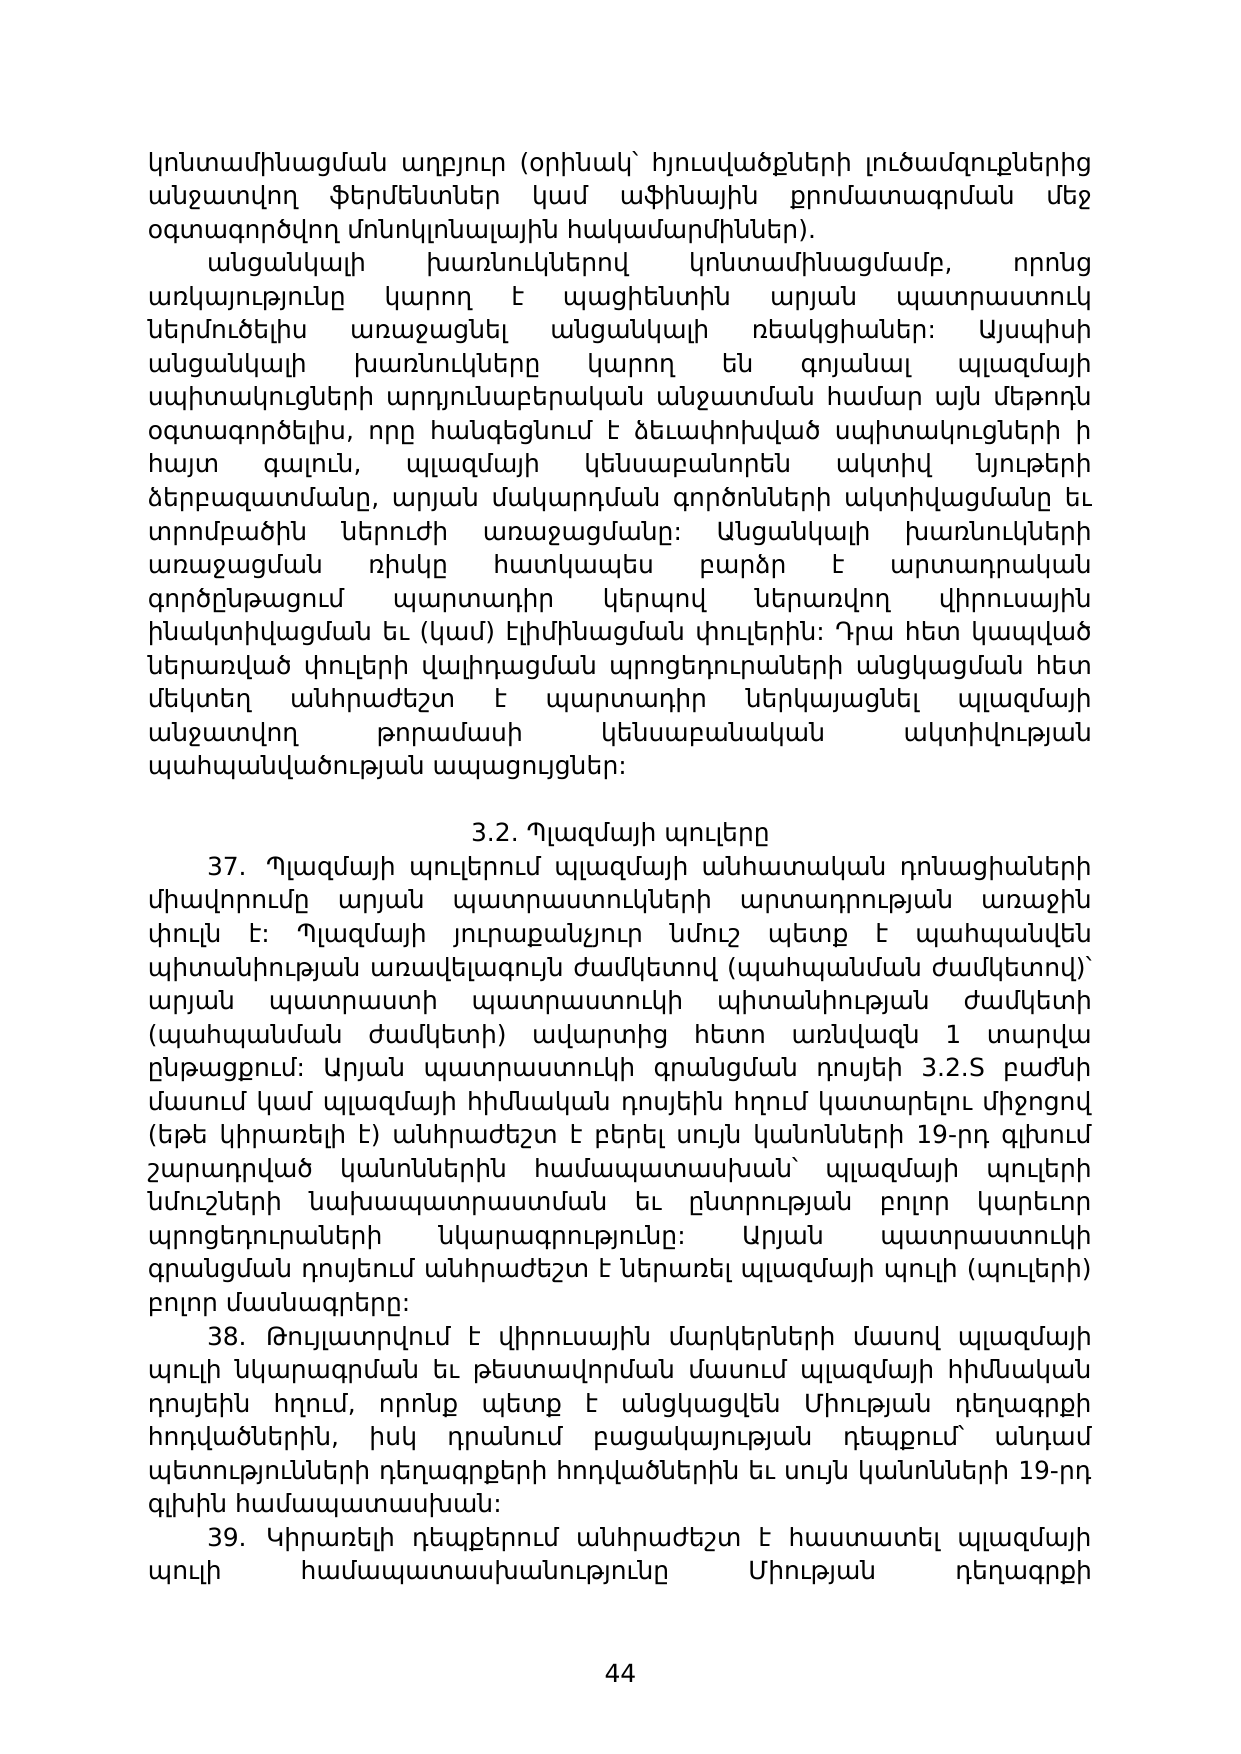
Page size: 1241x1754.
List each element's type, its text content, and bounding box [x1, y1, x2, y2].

text 3.2. Պլազմայի պուլերը [148, 818, 1092, 848]
text անցանկալի խառնուկներով կոնտամինացմամբ, որոնց առկայությունը կարող է պացիենտին արյան պատրաստուկ ներմուծելիս առաջացնել անցանկալի ռեակցիաներ: Այսպիսի անցանկալի խառնուկները կարող են գոյանալ պլազմայի սպիտակուցների արդյունաբերական անջատման համար այն մեթոդն օգտագործելիս, որը հանգեցնում է ձեւափոխված սպիտակուցների ի հայտ գալուն, պլազմայի կենսաբանորեն ակտիվ նյութերի ձերբազատմանը, արյան մակարդման գործոնների ակտիվացմանը եւ տրոմբածին ներուժի առաջացմանը: Անցանկալի խառնուկների առաջացման ռիսկը հատկապես բարձր է արտադրական գործընթացում պարտադիր կերպով ներառվող վիրուսային ինակտիվացման եւ (կամ) էլիմինացման փուլերին: Դրա հետ կապված ներառված փուլերի վալիդացման պրոցեդուրաների անցկացման հետ մեկտեղ անհրաժեշտ է պարտադիր ներկայացնել պլազմայի անջատվող թորամասի կենսաբանական ակտիվության պահպանվածության ապացույցներ: [148, 248, 1092, 781]
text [148, 1523, 1092, 1586]
text 37. Պլազմայի պուլերում պլազմայի անհատական դոնացիաների միավորումը արյան պատրաստուկների արտադրության առաջին փուլն է: Պլազմայի յուրաքանչյուր նմուշ պետք է պահպանվեն պիտանիության առավելագույն ժամկետով (պահպանման ժամկետով)՝ արյան պատրաստի պատրաստուկի պիտանիության ժամկետի (պահպանման ժամկետի) ավարտից հետո առնվազն 1 տարվա ընթացքում: Արյան պատրաստուկի գրանցման դոսյեի 3.2.S բաժնի մասում կամ պլազմայի հիմնական դոսյեին հղում կատարելու միջոցով (եթե կիրառելի է) անհրաժեշտ է բերել սույն կանոնների 19-րդ գլխում շարադրված կանոններին համապատասխան՝ պլազմայի պուլերի նմուշների նախապատրաստման եւ ընտրության բոլոր կարեւոր պրոցեդուրաների նկարագրությունը: Արյան պատրաստուկի գրանցման դոսյեում անհրաժեշտ է ներառել պլազմայի պուլի (պուլերի) բոլոր մասնագրերը: [148, 852, 1092, 1317]
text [148, 148, 1092, 244]
text 38. Թույլատրվում է վիրուսային մարկերների մասով պլազմայի պուլի նկարագրման եւ թեստավորման մասում պլազմայի հիմնական դոսյեին հղում, որոնք պետք է անցկացվեն Միության դեղագրքի հոդվածներին, իսկ դրանում բացակայության դեպքում՝ անդամ պետությունների դեղագրքերի հոդվածներին եւ սույն կանոնների 19-րդ գլխին համապատասխան: [148, 1322, 1092, 1518]
